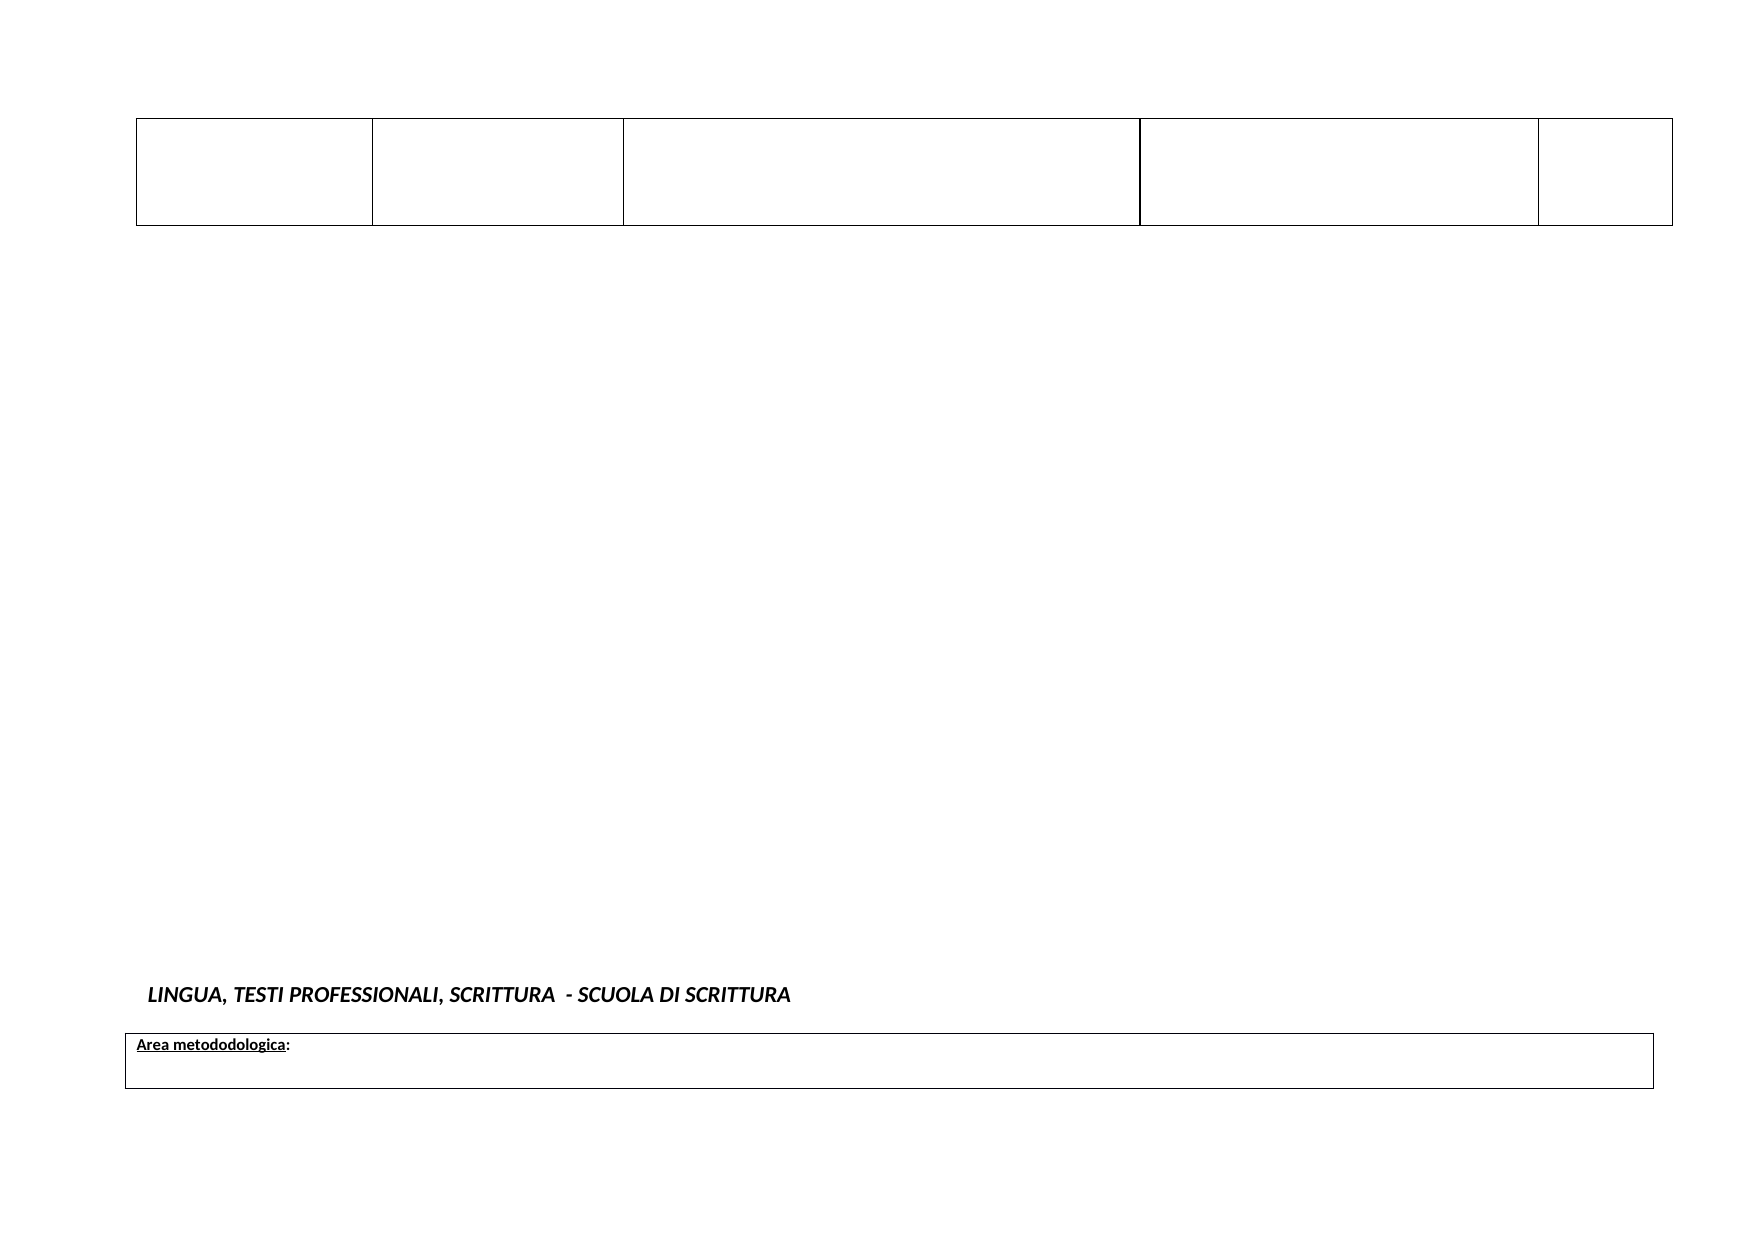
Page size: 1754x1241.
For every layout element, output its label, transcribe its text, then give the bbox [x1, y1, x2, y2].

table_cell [1141, 119, 1538, 225]
table_cell [1539, 119, 1672, 225]
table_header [126, 1034, 1653, 1088]
text LINGUA, TESTI PROFESSIONALI, SCRITTURA - SCUOLA DI SCRITTURA [148, 980, 1636, 1008]
